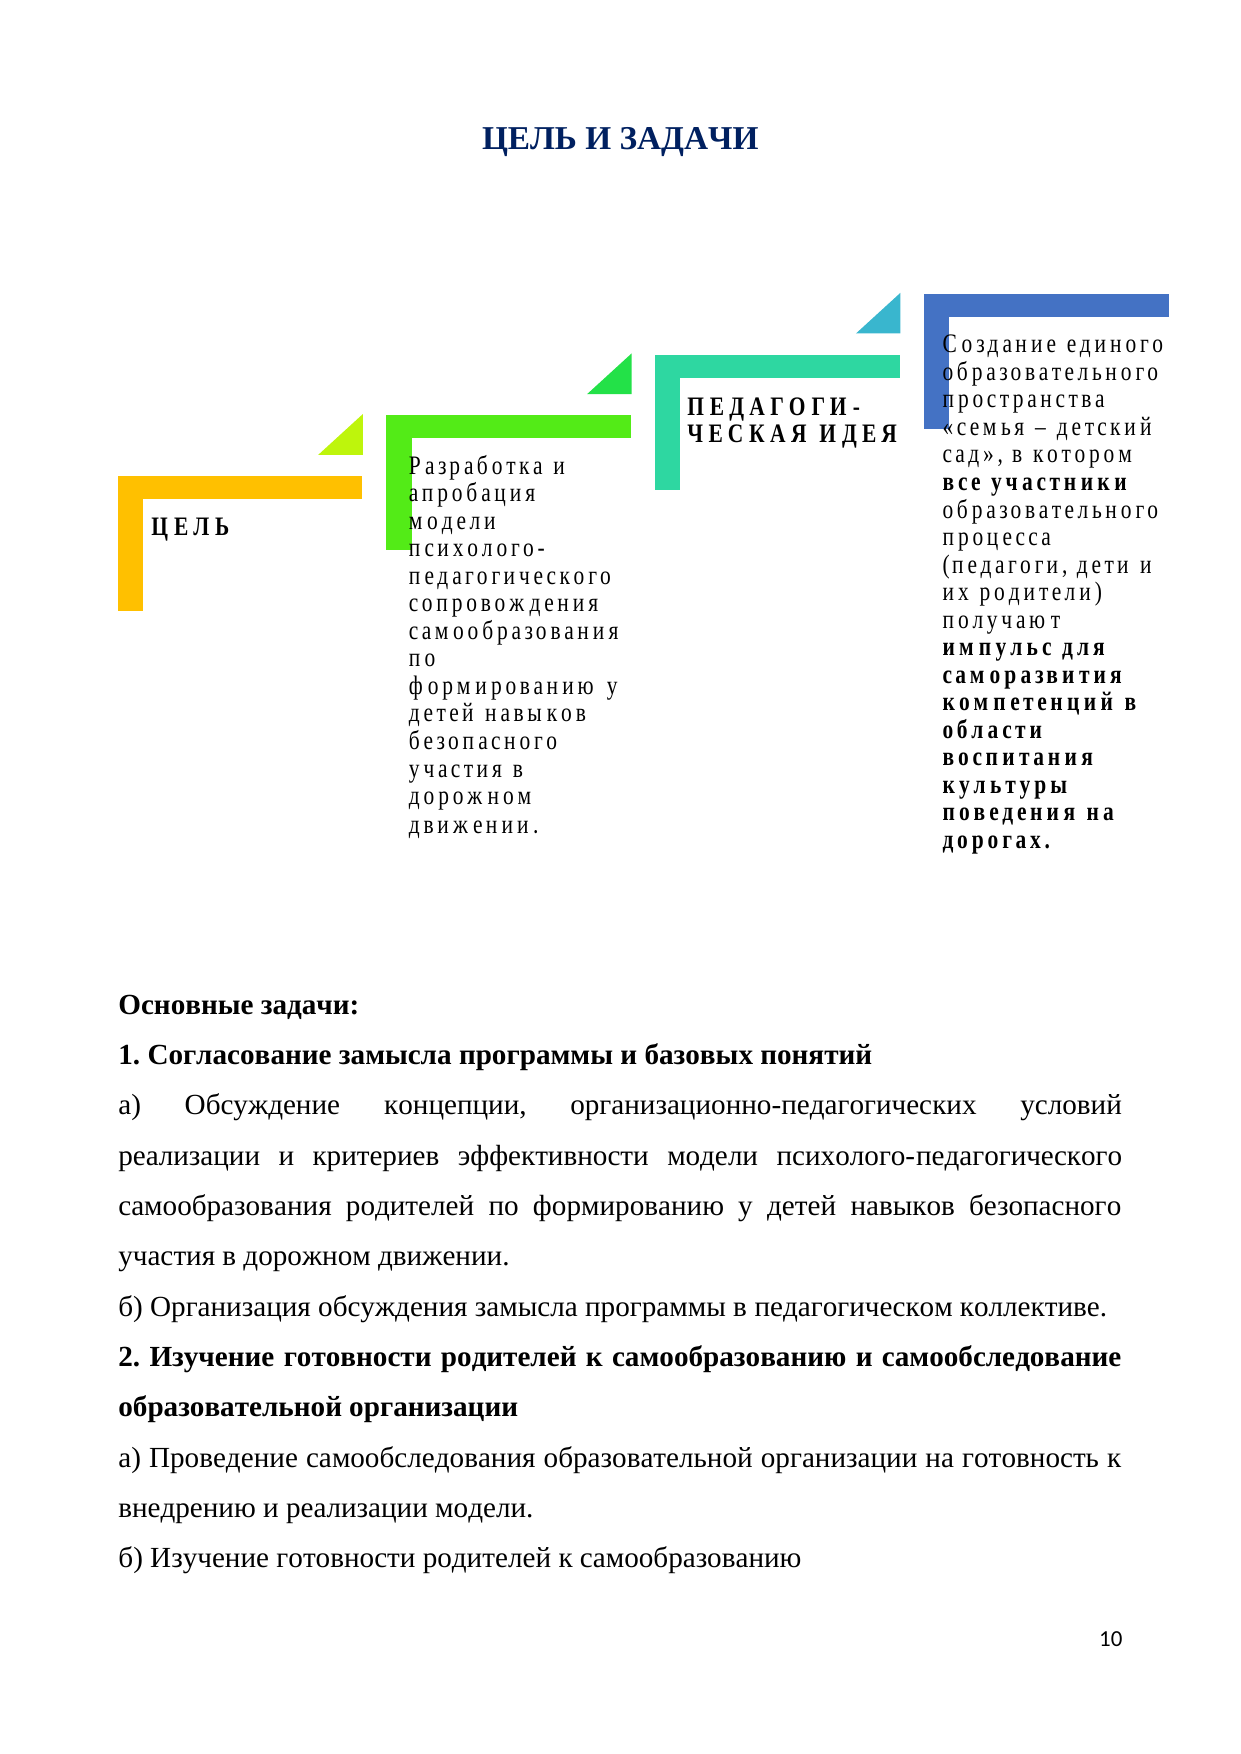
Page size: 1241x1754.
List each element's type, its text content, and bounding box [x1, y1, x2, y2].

text Основные задачи: [118, 987, 1122, 1020]
text 2. Изучение готовности родителей к самообразованию и самообследование образовательной организации [118, 1339, 1122, 1423]
text а) Проведение самообследования образовательной организации на готовность к внедрению и реализации модели. [118, 1440, 1122, 1523]
text б) Организация обсуждения замысла программы в педагогическом коллективе. [118, 1289, 1122, 1322]
text ЦЕЛЬ И ЗАДАЧИ [118, 118, 1122, 923]
text 1. Согласование замысла программы и базовых понятий [118, 1037, 1122, 1071]
text а) Обсуждение концепции, организационно-педагогических условий реализации и критериев эффективности модели психолого-педагогического самообразования родителей по формированию у детей навыков безопасного участия в дорожном движении. [118, 1087, 1122, 1272]
text б) Изучение готовности родителей к самообразованию [118, 1540, 1122, 1574]
